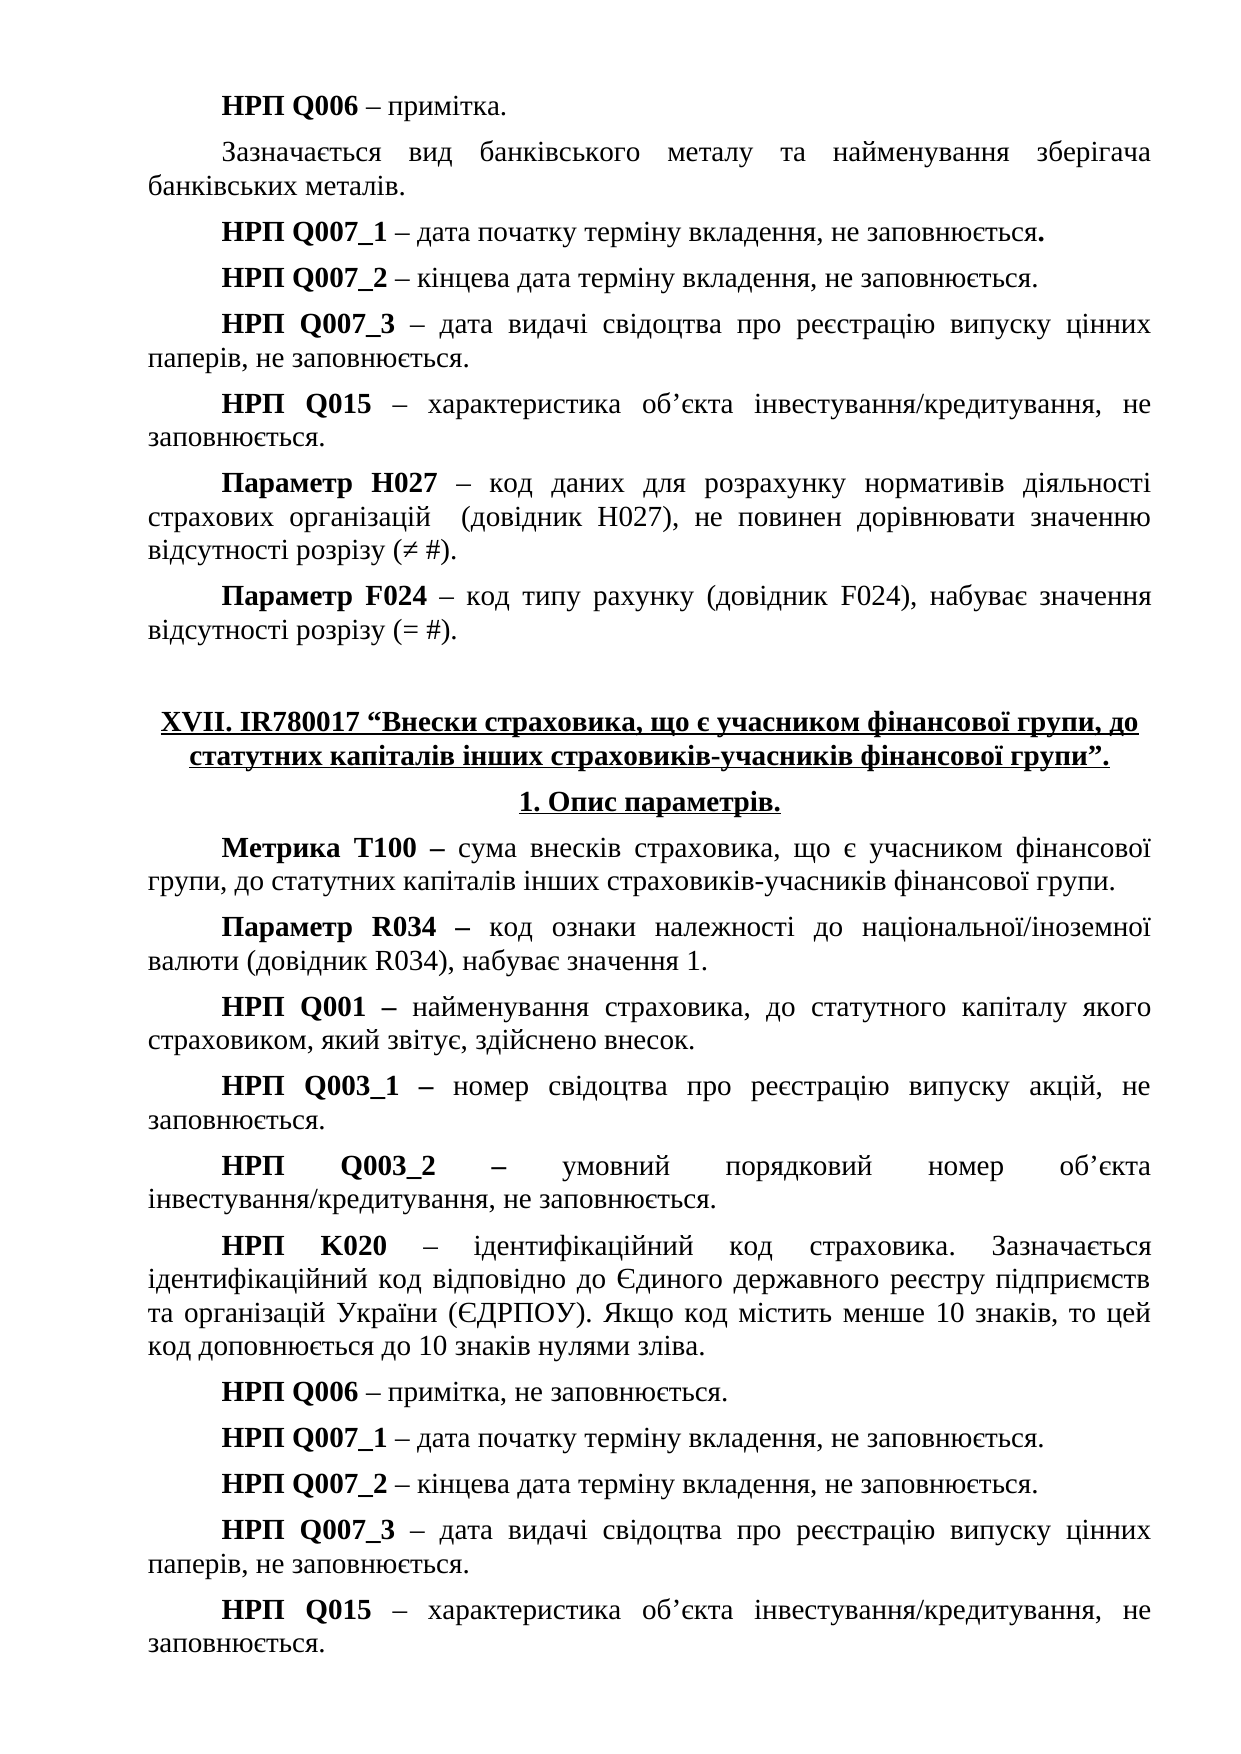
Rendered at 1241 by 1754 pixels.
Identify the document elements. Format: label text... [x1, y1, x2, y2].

list Зазначається вид банківського металу та найменування зберігача банківських металів. [148, 134, 1152, 202]
text Параметр F024 – код типу рахунку (довідник F024), набуває значення відсутності розрізу (= #). [148, 578, 1152, 646]
list НРП Q007_2 – кінцева дата терміну вкладення, не заповнюється. [148, 260, 1152, 294]
list НРП Q015 – характеристика об’єкта інвестування/кредитування, не заповнюється. [148, 386, 1152, 453]
text НРП Q001 – найменування страховика, до статутного капіталу якого страховиком, який звітує, здійснено внесок. [148, 989, 1152, 1056]
list НРП Q007_3 – дата видачі свідоцтва про реєстрацію випуску цінних паперів, не заповнюється. [148, 1512, 1152, 1579]
text НРП Q003_1 – номер свідоцтва про реєстрацію випуску акцій, не заповнюється. [148, 1068, 1152, 1136]
list НРП Q015 – характеристика об’єкта інвестування/кредитування, не заповнюється. [148, 1592, 1152, 1659]
text Параметр R034 – код ознаки належності до національної/іноземної валюти (довідник R034), набуває значення 1. [148, 909, 1152, 976]
text НРП K020 – ідентифікаційний код страховика. Зазначається ідентифікаційний код відповідно до Єдиного державного реєстру підприємств та організацій України (ЄДРПОУ). Якщо код містить менше 10 знаків, то цей код доповнюється до 10 знаків нулями зліва. [148, 1228, 1152, 1362]
list НРП Q006 – примітка, не заповнюється. [148, 1374, 1152, 1408]
list XVII. IR780017 “Внески страховика, що є учасником фінансової групи, до статутних капіталів інших страховиків-учасників фінансової групи”. [148, 704, 1152, 771]
text Параметр H027 – код даних для розрахунку нормативів діяльності страхових організацій (довідник H027), не повинен дорівнювати значенню відсутності розрізу (≠ #). [148, 465, 1152, 566]
text НРП Q003_2 – умовний порядковий номер об’єкта інвестування/кредитування, не заповнюється. [148, 1148, 1152, 1215]
list НРП Q007_1 – дата початку терміну вкладення, не заповнюється. [148, 1420, 1152, 1454]
text Метрика T100 – сума внесків страховика, що є учасником фінансової групи, до статутних капіталів інших страховиків-учасників фінансової групи. [148, 830, 1152, 897]
list 1. Опис параметрів. [148, 784, 1152, 817]
list НРП Q006 – примітка. [148, 88, 1152, 122]
list НРП Q007_3 – дата видачі свідоцтва про реєстрацію випуску цінних паперів, не заповнюється. [148, 306, 1152, 373]
list НРП Q007_2 – кінцева дата терміну вкладення, не заповнюється. [148, 1466, 1152, 1500]
list НРП Q007_1 – дата початку терміну вкладення, не заповнюється. [148, 214, 1152, 248]
